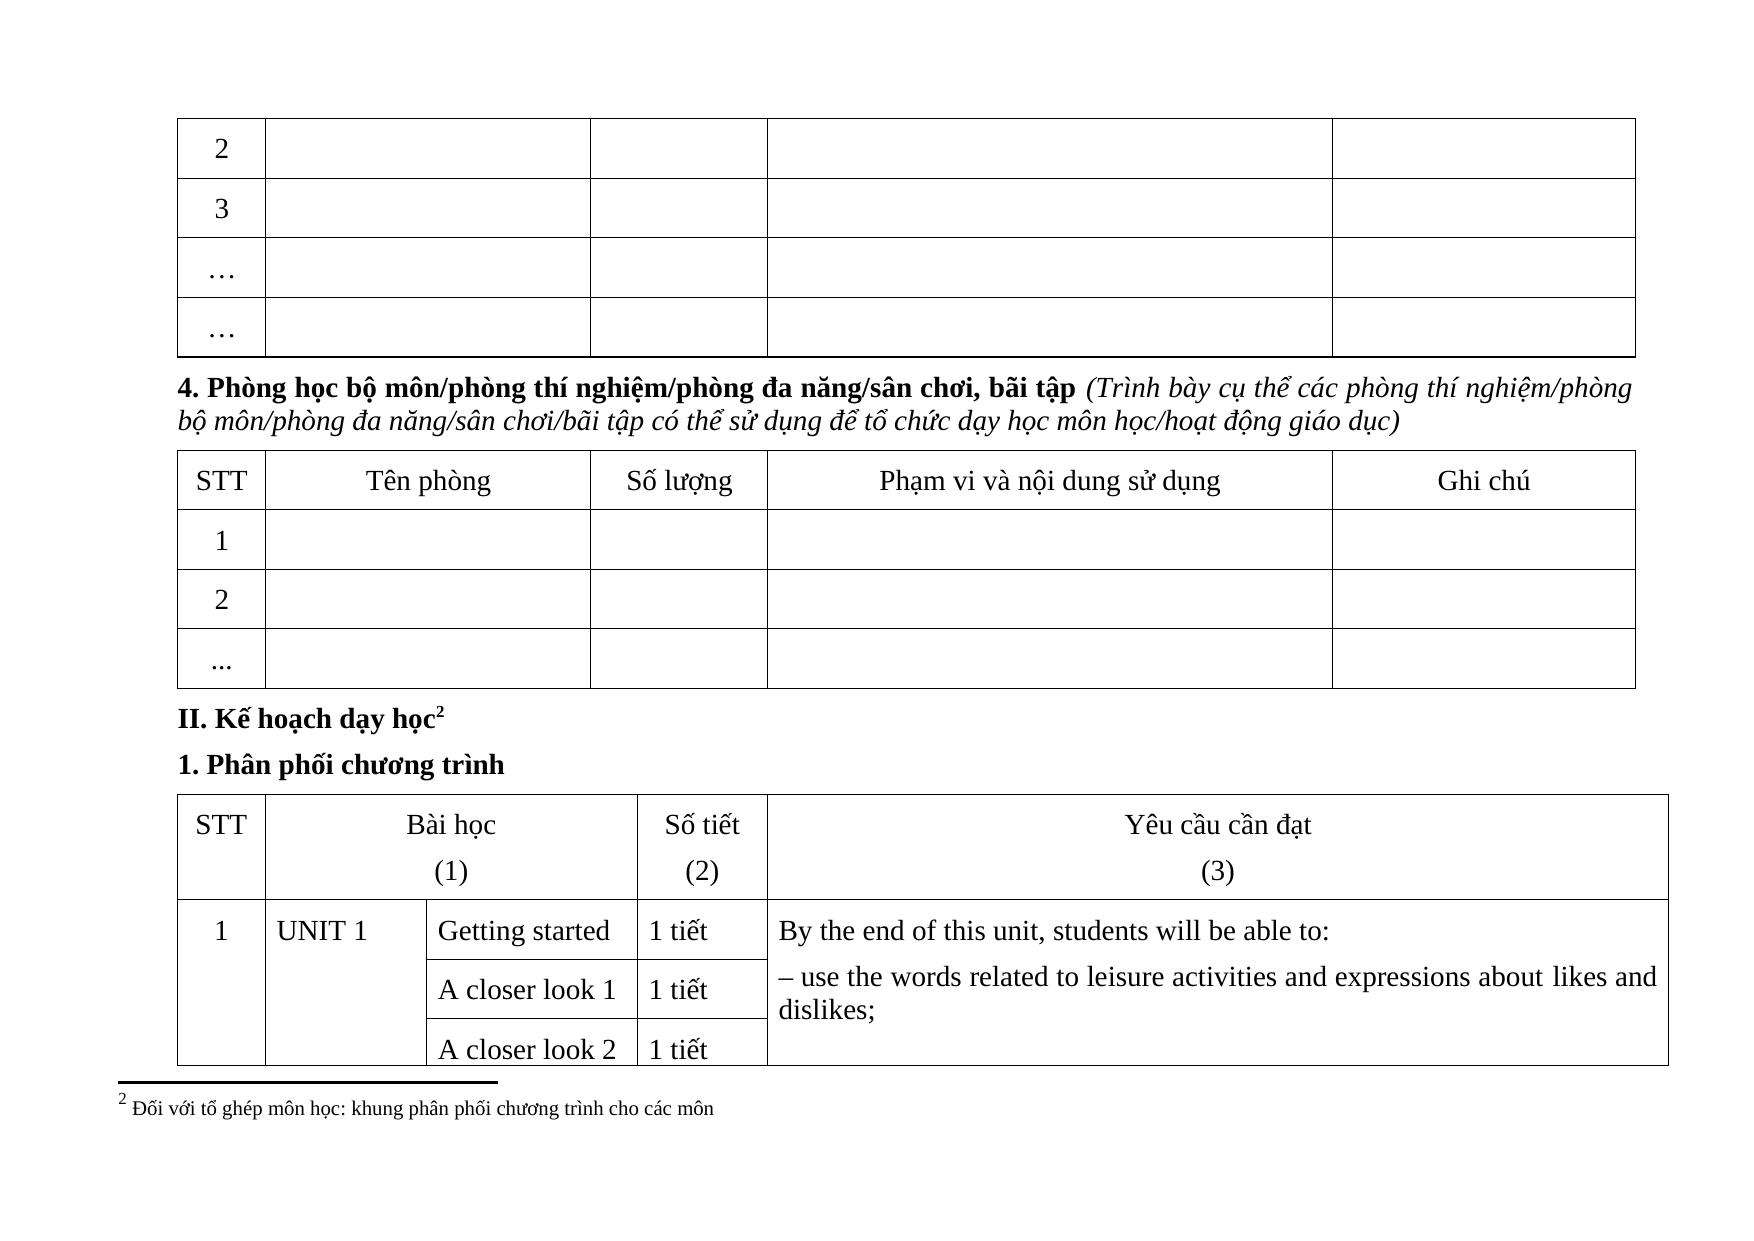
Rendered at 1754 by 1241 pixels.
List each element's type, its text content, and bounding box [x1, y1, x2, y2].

table_cell [591, 629, 767, 688]
table_cell [266, 119, 590, 178]
table_cell [591, 238, 767, 297]
table_header Tên phòng [266, 451, 590, 509]
table_cell [266, 510, 590, 569]
table_header Số tiết (2) [638, 795, 767, 899]
table_cell By the end of this unit, students will be able to: – use the words related to leisure activities and expressions about likes and dislikes; – pronounce the sounds /Ʊ/ and /u:/ correctly in words and sentences; – use verbs of liking / disliking followed by gerunds and / or to-infinitives to talk about likes and dislikes; – invite and accept invitations; – read for general and specific information about leisure activities with family; – talk about leisure activities with family; – listen for specific information about leisure activities with friends; – write an email about leisure activities with friends. [768, 900, 1668, 1065]
table_cell [1333, 629, 1635, 688]
table_cell [591, 510, 767, 569]
table_cell [1333, 119, 1635, 178]
table_cell 2 [178, 570, 265, 628]
table_cell [1333, 238, 1635, 297]
table_cell 1 [178, 900, 265, 1065]
table_cell [768, 179, 1332, 237]
table_cell [768, 298, 1332, 356]
table_header Phạm vi và nội dung sử dụng [768, 451, 1332, 509]
table_cell 2 [178, 119, 265, 178]
table_cell [768, 119, 1332, 178]
table_cell [266, 570, 590, 628]
table_cell 1 [178, 510, 265, 569]
table_cell [591, 570, 767, 628]
table_cell [591, 179, 767, 237]
table_cell [266, 629, 590, 688]
table_header STT [178, 795, 265, 899]
table_cell [591, 298, 767, 356]
text II. Kế hoạch dạy học [118, 701, 1636, 735]
table_cell 1 tiết [638, 960, 767, 1018]
table_header Số lượng [591, 451, 767, 509]
table_cell … [178, 238, 265, 297]
table_cell [1333, 179, 1635, 237]
table_cell 3 [178, 179, 265, 237]
table_header Ghi chú [1333, 451, 1635, 509]
table_cell [768, 510, 1332, 569]
table_cell [1333, 570, 1635, 628]
table_cell 1 tiết [638, 1019, 767, 1065]
table_cell A closer look 1 [427, 960, 637, 1018]
table_cell [266, 179, 590, 237]
table_cell Getting started [427, 900, 637, 959]
table_cell [591, 119, 767, 178]
table_cell [266, 238, 590, 297]
table_cell [266, 298, 590, 356]
table_cell [768, 629, 1332, 688]
table_cell ... [178, 629, 265, 688]
text 4. Phòng học bộ môn/phòng thí nghiệm/phòng đa năng/sân chơi, bãi tập (Trình bày cụ thể các phòng thí nghiệm/phòng bộ môn/phòng đa năng/sân chơi/bãi tập có thể sử dụng để tổ chức dạy học môn học/hoạt động giáo dục) [177, 370, 1636, 437]
table_cell [1333, 298, 1635, 356]
text 1. Phân phối chương trình [118, 747, 1636, 781]
table_cell [1333, 510, 1635, 569]
table_cell A closer look 2 [427, 1019, 637, 1065]
table_header Bài học (1) [266, 795, 637, 899]
table_cell UNIT 1 [266, 900, 426, 1065]
table_cell … [178, 298, 265, 356]
table_cell 1 tiết [638, 900, 767, 959]
table_header Yêu cầu cần đạt (3) [768, 795, 1668, 899]
table_cell [768, 570, 1332, 628]
table_cell [768, 238, 1332, 297]
table_header STT [178, 451, 265, 509]
